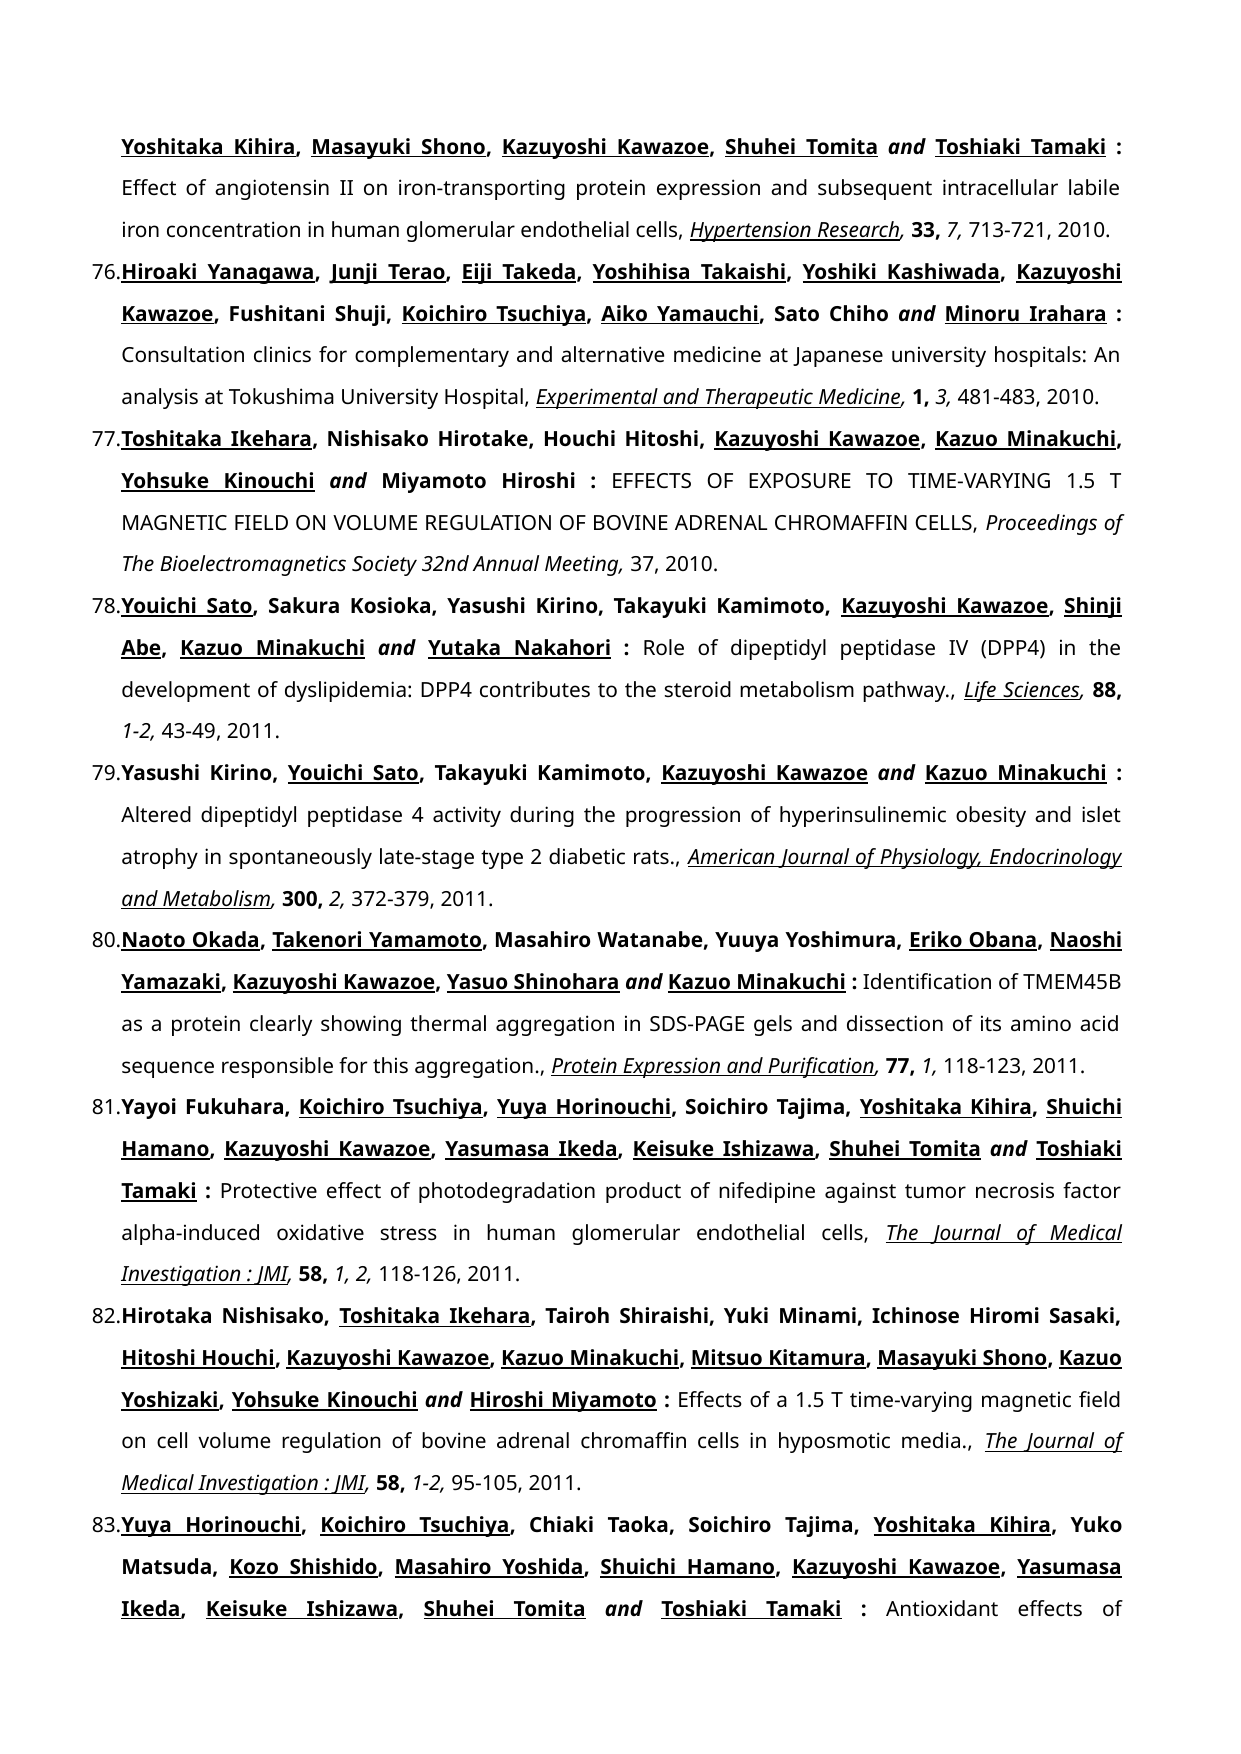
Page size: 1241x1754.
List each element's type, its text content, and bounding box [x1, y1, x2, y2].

list Yayoi Fukuhara, Koichiro Tsuchiya, Yuya Horinouchi, Soichiro Tajima, Yoshitaka Kihira, Shuichi Hamano, Kazuyoshi Kawazoe, Yasumasa Ikeda, Keisuke Ishizawa, Shuhei Tomita and Toshiaki Tamaki : Protective effect of photodegradation product of nifedipine against tumor necrosis factor alpha-induced oxidative stress in human glomerular endothelial cells, The Journal of Medical Investigation : JMI, 58, 1, 2, 118-126, 2011. [92, 1086, 1122, 1295]
list Youichi Sato, Sakura Kosioka, Yasushi Kirino, Takayuki Kamimoto, Kazuyoshi Kawazoe, Shinji Abe, Kazuo Minakuchi and Yutaka Nakahori : Role of dipeptidyl peptidase IV (DPP4) in the development of dyslipidemia: DPP4 contributes to the steroid metabolism pathway., Life Sciences, 88, 1-2, 43-49, 2011. [92, 584, 1122, 752]
list Yasushi Kirino, Youichi Sato, Takayuki Kamimoto, Kazuyoshi Kawazoe and Kazuo Minakuchi : Altered dipeptidyl peptidase 4 activity during the progression of hyperinsulinemic obesity and islet atrophy in spontaneously late-stage type 2 diabetic rats., American Journal of Physiology, Endocrinology and Metabolism, 300, 2, 372-379, 2011. [92, 752, 1122, 919]
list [92, 125, 1122, 250]
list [92, 1503, 1122, 1629]
list Hirotaka Nishisako, Toshitaka Ikehara, Tairoh Shiraishi, Yuki Minami, Ichinose Hiromi Sasaki, Hitoshi Houchi, Kazuyoshi Kawazoe, Kazuo Minakuchi, Mitsuo Kitamura, Masayuki Shono, Kazuo Yoshizaki, Yohsuke Kinouchi and Hiroshi Miyamoto : Effects of a 1.5 T time-varying magnetic field on cell volume regulation of bovine adrenal chromaffin cells in hyposmotic media., The Journal of Medical Investigation : JMI, 58, 1-2, 95-105, 2011. [92, 1295, 1122, 1503]
list Toshitaka Ikehara, Nishisako Hirotake, Houchi Hitoshi, Kazuyoshi Kawazoe, Kazuo Minakuchi, Yohsuke Kinouchi and Miyamoto Hiroshi : EFFECTS OF EXPOSURE TO TIME-VARYING 1.5 T MAGNETIC FIELD ON VOLUME REGULATION OF BOVINE ADRENAL CHROMAFFIN CELLS, Proceedings of The Bioelectromagnetics Society 32nd Annual Meeting, 37, 2010. [92, 417, 1122, 584]
list Hiroaki Yanagawa, Junji Terao, Eiji Takeda, Yoshihisa Takaishi, Yoshiki Kashiwada, Kazuyoshi Kawazoe, Fushitani Shuji, Koichiro Tsuchiya, Aiko Yamauchi, Sato Chiho and Minoru Irahara : Consultation clinics for complementary and alternative medicine at Japanese university hospitals: An analysis at Tokushima University Hospital, Experimental and Therapeutic Medicine, 1, 3, 481-483, 2010. [92, 250, 1122, 417]
list Naoto Okada, Takenori Yamamoto, Masahiro Watanabe, Yuuya Yoshimura, Eriko Obana, Naoshi Yamazaki, Kazuyoshi Kawazoe, Yasuo Shinohara and Kazuo Minakuchi : Identification of TMEM45B as a protein clearly showing thermal aggregation in SDS-PAGE gels and dissection of its amino acid sequence responsible for this aggregation., Protein Expression and Purification, 77, 1, 118-123, 2011. [92, 919, 1122, 1086]
